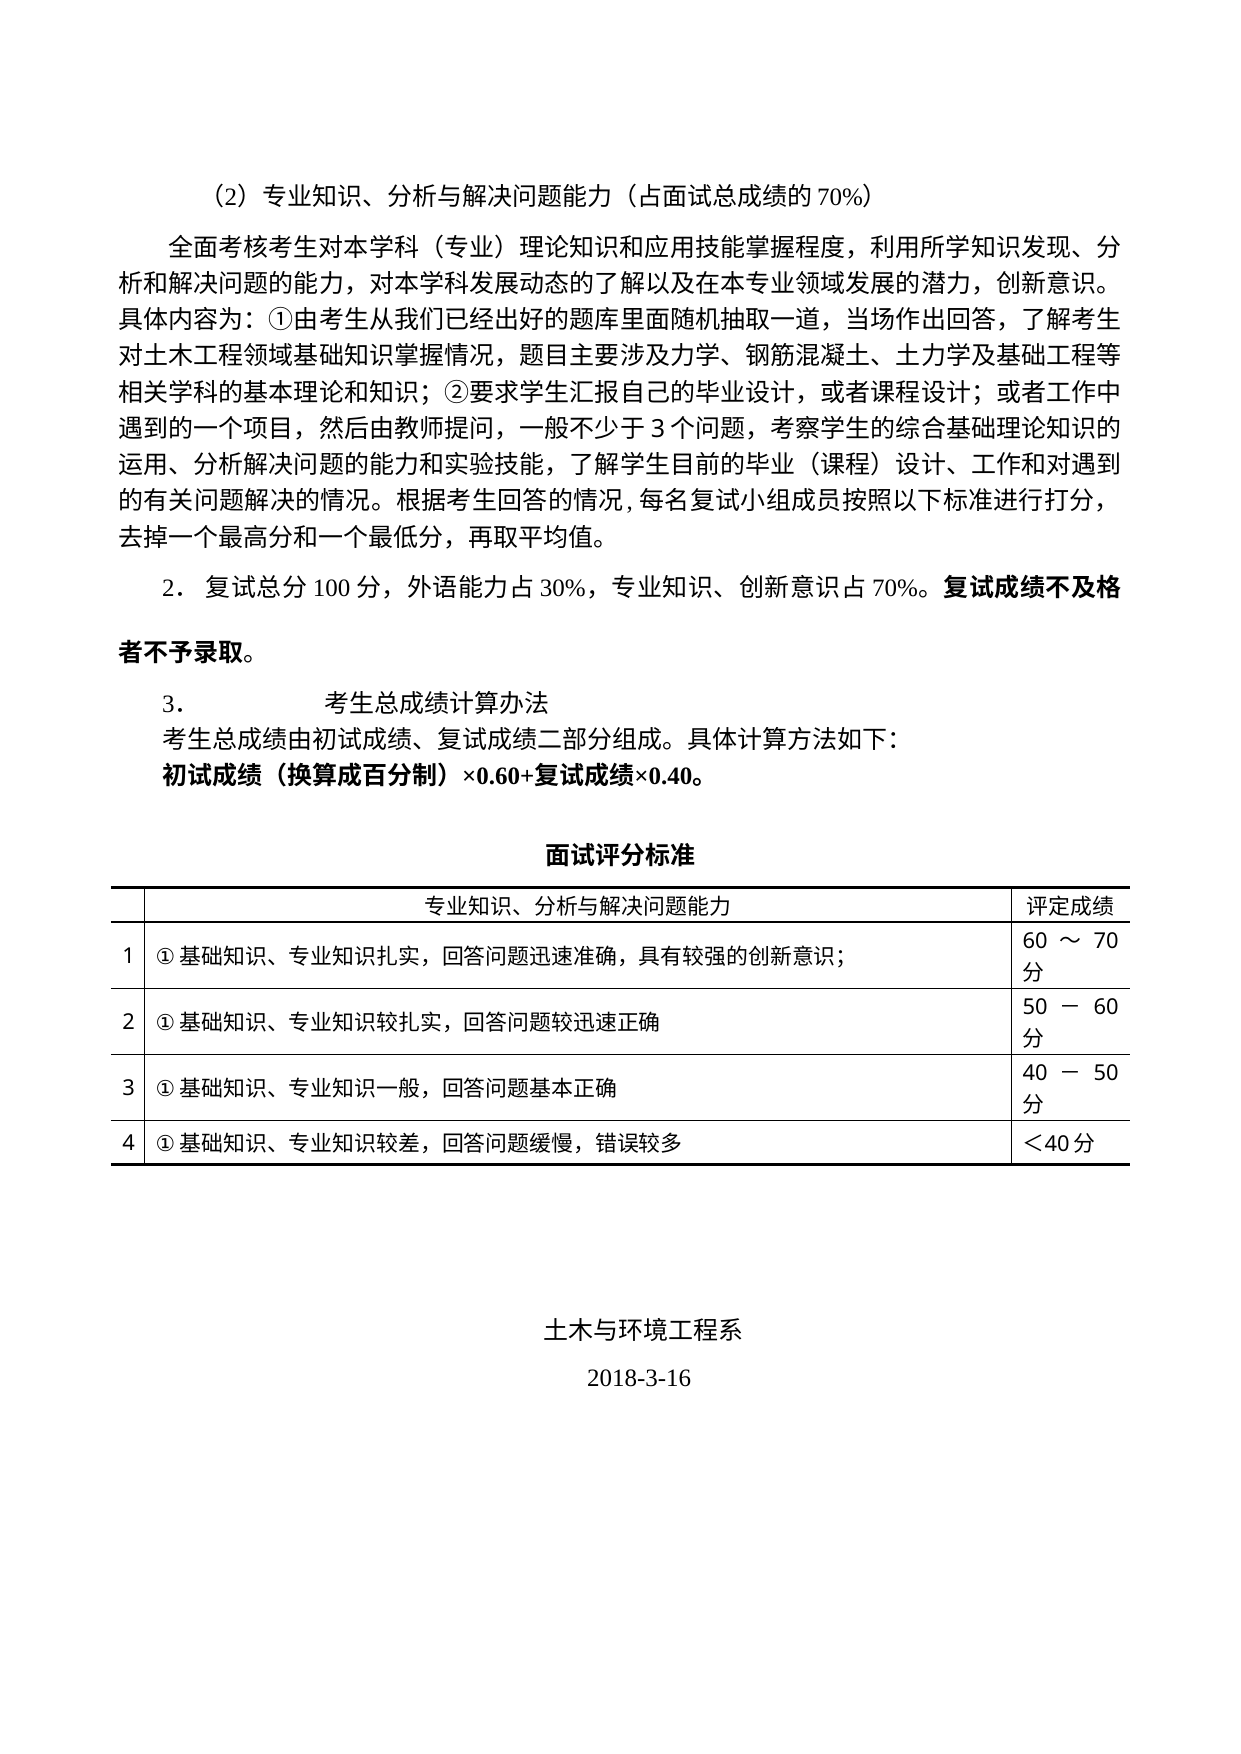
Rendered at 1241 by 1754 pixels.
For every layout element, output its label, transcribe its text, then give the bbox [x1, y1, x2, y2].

table_cell ①基础知识、专业知识一般，回答问题基本正确 [145, 1055, 1011, 1119]
table_cell ①基础知识、专业知识较扎实，回答问题较迅速正确 [145, 989, 1011, 1053]
text （2）专业知识、分析与解决问题能力（占面试总成绩的70%） [199, 162, 1122, 227]
text 面试评分标准 [118, 821, 1122, 886]
table_header 专业知识、分析与解决问题能力 [145, 889, 1011, 921]
list 复试总分100分，外语能力占30%，专业知识、创新意识占70%。复试成绩不及格者不予录取。 [118, 553, 1122, 683]
table_cell ＜40分 [1012, 1121, 1129, 1163]
text 土木与环境工程系 [118, 1296, 1122, 1361]
table_cell 4 [111, 1121, 144, 1163]
table_cell ①基础知识、专业知识较差，回答问题缓慢，错误较多 [145, 1121, 1011, 1163]
table_header 评定成绩 [1012, 889, 1129, 921]
table_cell 60～70分 [1012, 923, 1129, 987]
table_cell 40－50分 [1012, 1055, 1129, 1119]
table_cell 3 [111, 1055, 144, 1119]
table_cell 1 [111, 923, 144, 987]
table_cell 2 [111, 989, 144, 1053]
text 初试成绩（换算成百分制）×0.60+复试成绩×0.40。 [162, 756, 1122, 792]
table_cell ①基础知识、专业知识扎实，回答问题迅速准确，具有较强的创新意识； [145, 923, 1011, 987]
list 考生总成绩计算办法 [162, 683, 1122, 719]
table_cell 50－60分 [1012, 989, 1129, 1053]
table_header [111, 889, 144, 921]
text 全面考核考生对本学科（专业）理论知识和应用技能掌握程度，利用所学知识发现、分析和解决问题的能力，对本学科发展动态的了解以及在本专业领域发展的潜力，创新意识。具体内容为：①由考生从我们已经出好的题库里面随机抽取一道，当场作出回答，了解考生对土木工程领域基础知识掌握情况，题目主要涉及力学、钢筋混凝土、土力学及基础工程等相关学科的基本理论和知识；②要求学生汇报自己的毕业设计，或者课程设计；或者工作中遇到的一个项目，然后由教师提问，一般不少于3个问题，考察学生的综合基础理论知识的运用、分析解决问题的能力和实验技能，了解学生目前的毕业（课程）设计、工作和对遇到的有关问题解决的情况。根据考生回答的情况, 每名复试小组成员按照以下标准进行打分，去掉一个最高分和一个最低分，再取平均值。 [118, 227, 1122, 553]
text 2018-3-16 [118, 1361, 1122, 1394]
text 考生总成绩由初试成绩、复试成绩二部分组成。具体计算方法如下： [162, 719, 1122, 756]
